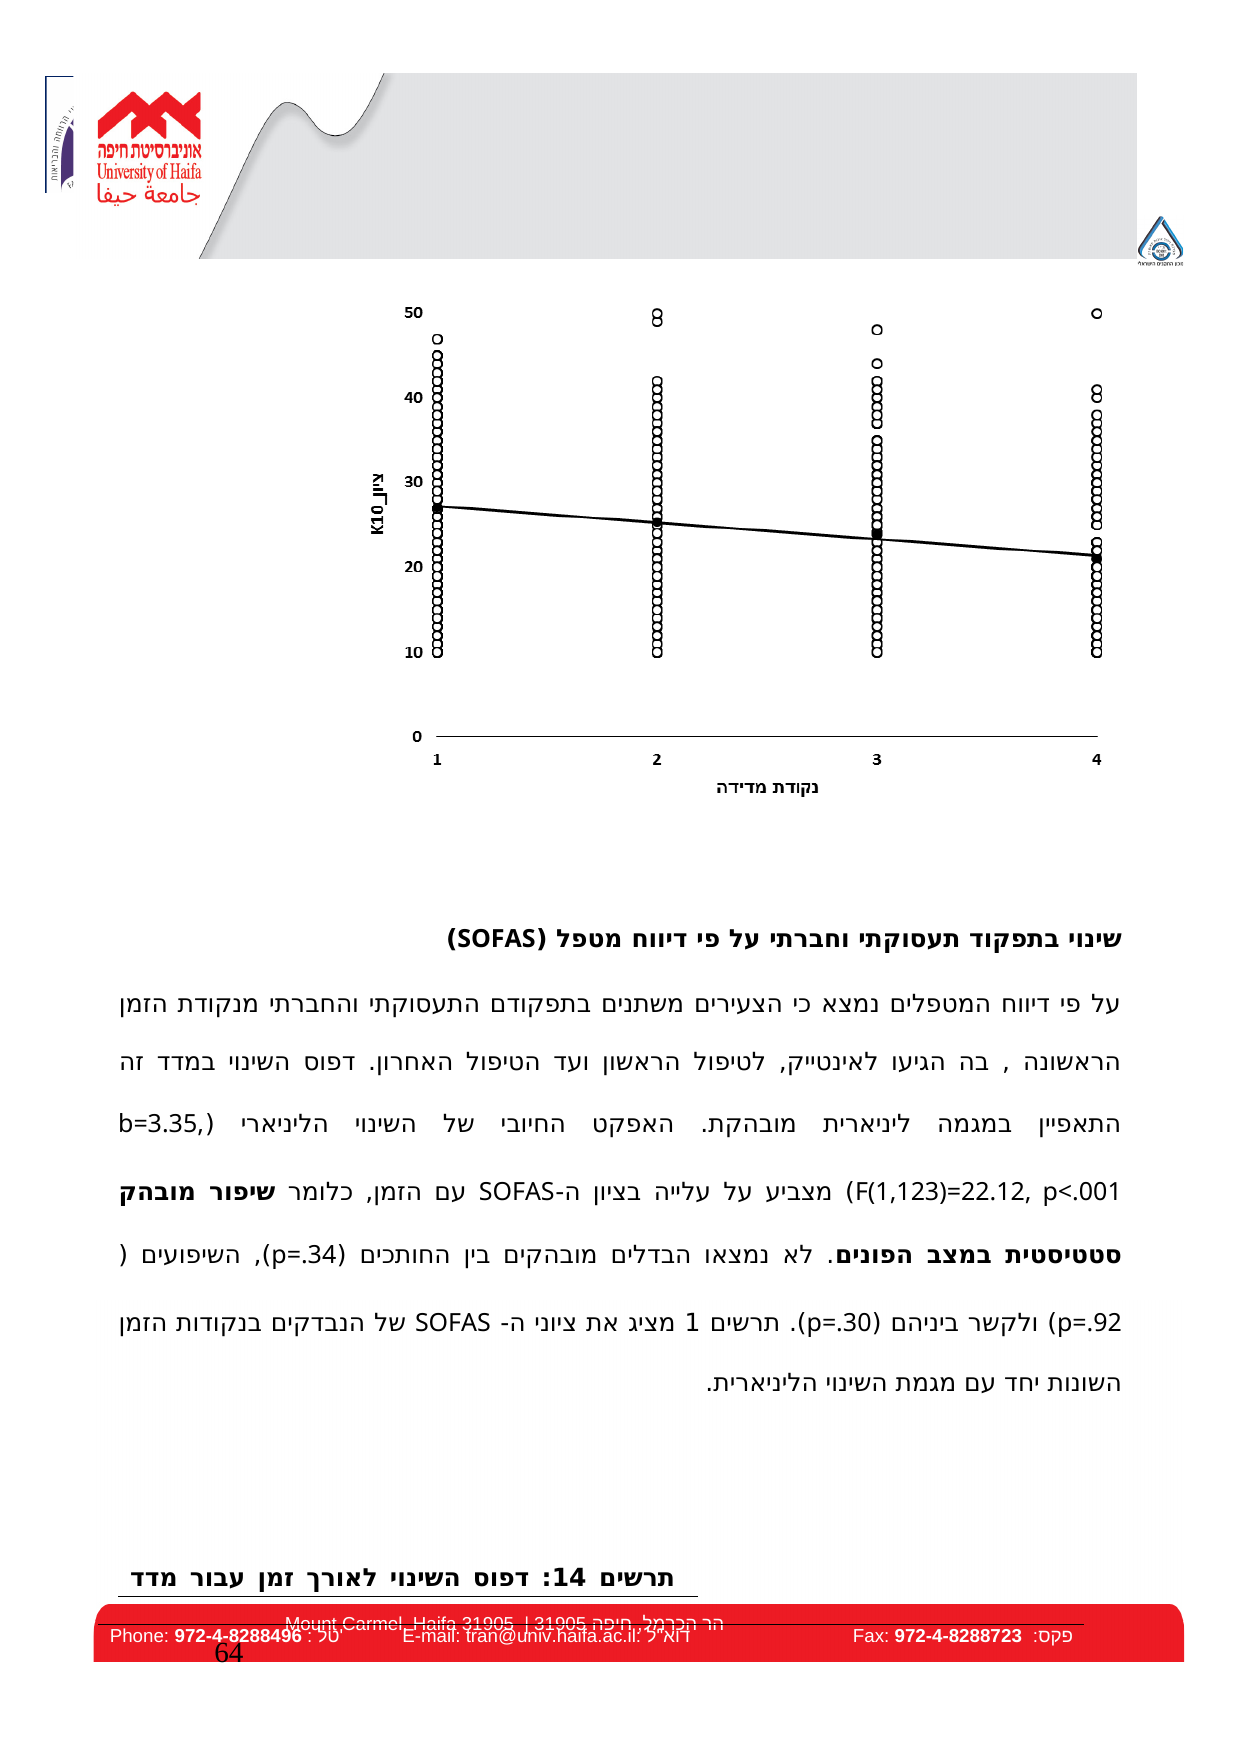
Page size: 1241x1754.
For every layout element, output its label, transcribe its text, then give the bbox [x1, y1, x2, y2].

text על פי דיווח המטפלים נמצא כי הצעירים משתנים בתפקודם התעסוקתי והחברתי מנקודת הזמן הראשונה , בה הגיעו לאינטייק, לטיפול הראשון ועד הטיפול האחרון. דפוס השינוי במדד זה התאפיין במגמה ליניארית מובהקת. האפקט החיובי של השינוי הליניארי (b=3.35, F(1,123)=22.12, p<.001) מצביע על עלייה בציון ה-SOFAS עם הזמן, כלומר שיפור מובהק סטטיסטית במצב הפונים. לא נמצאו הבדלים מובהקים בין החותכים (p=.34), השיפועים (p=.92) ולקשר ביניהם (p=.30). תרשים 1 מציג את ציוני ה- SOFAS של הנבדקים בנקודות הזמן השונות יחד עם מגמת השינוי הליניארית. [118, 989, 1122, 1397]
picture [218, 1652, 225, 1661]
text שינוי בתפקוד תעסוקתי וחברתי על פי דיווח מטפל (SOFAS) [118, 921, 1122, 955]
table_header תרשים 14: דפוס השינוי לאורך זמן עבור מדד SOFAS [118, 1563, 698, 1596]
picture [46, 73, 1137, 259]
picture [350, 291, 1122, 820]
picture [93, 1300, 1185, 1662]
